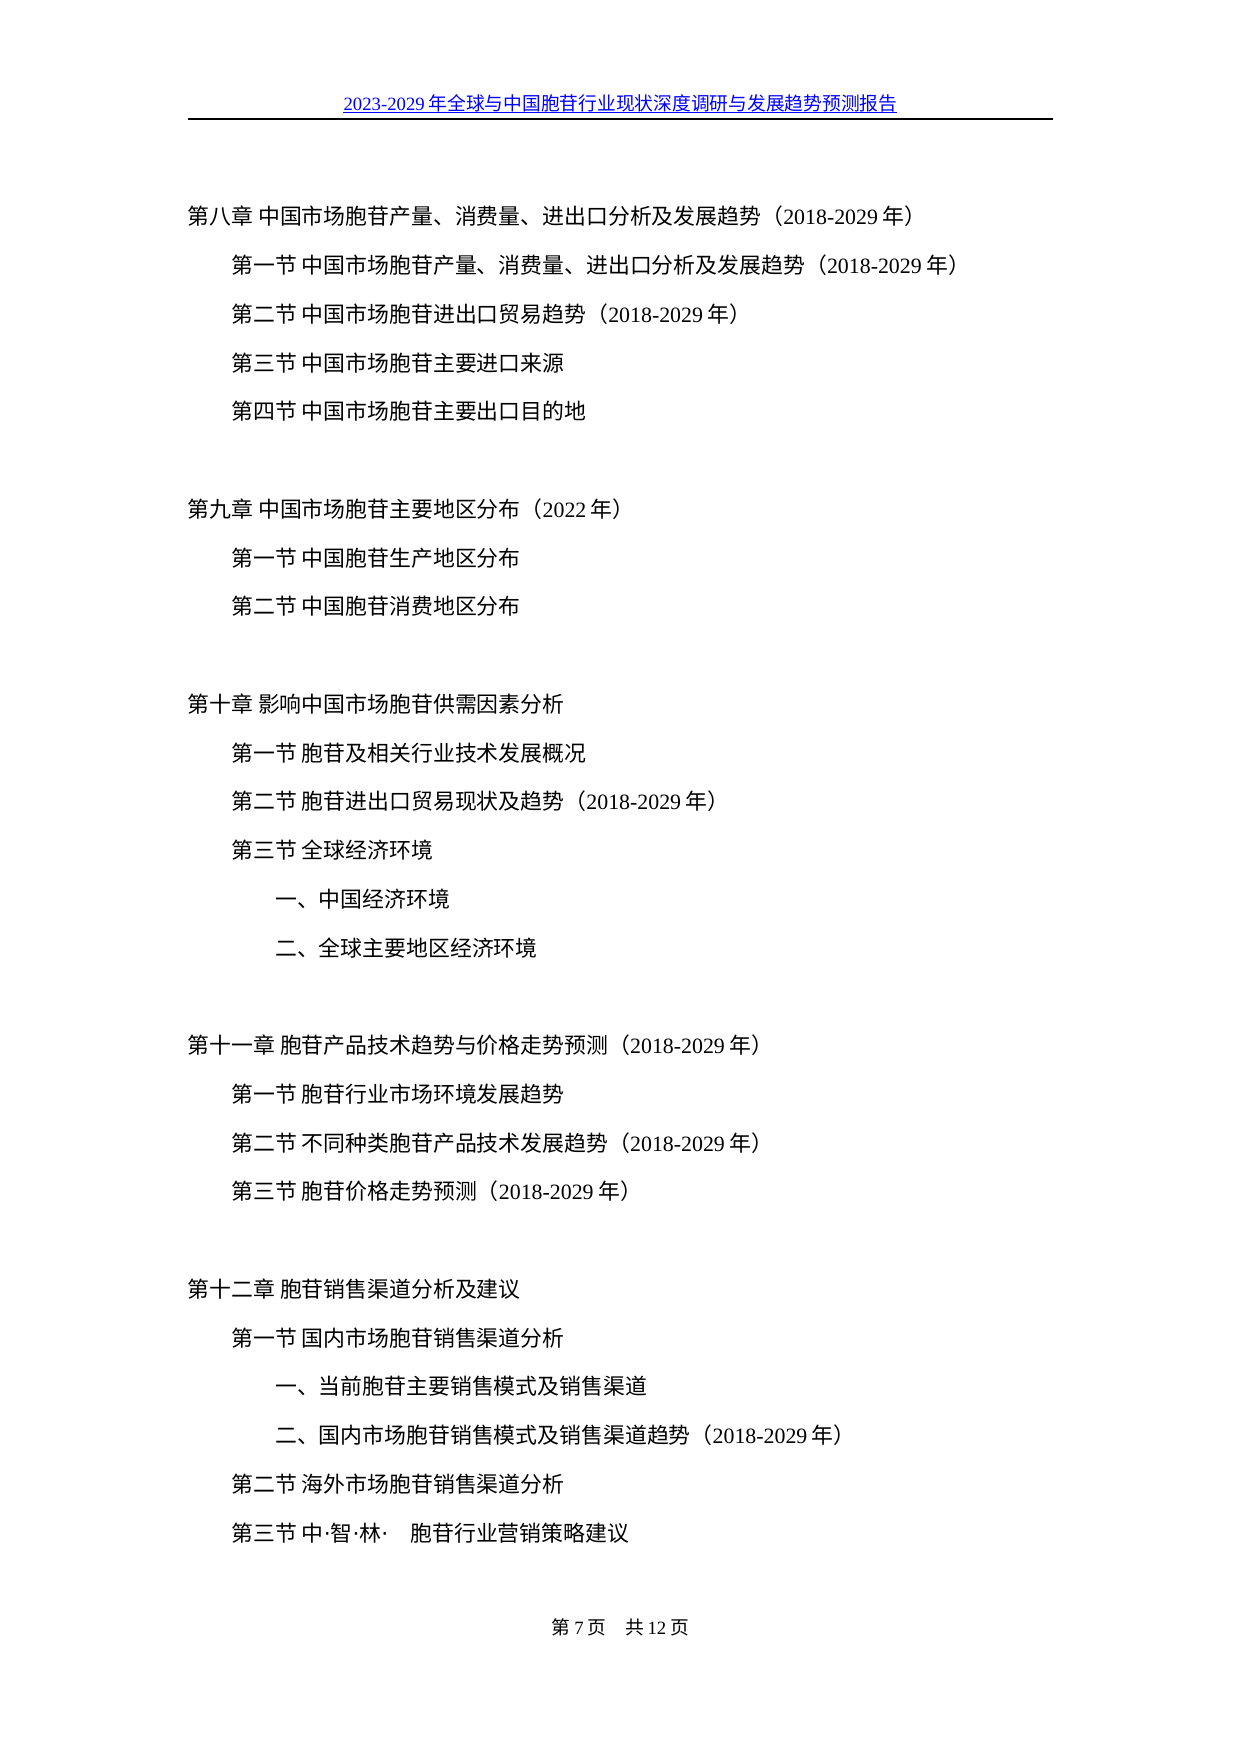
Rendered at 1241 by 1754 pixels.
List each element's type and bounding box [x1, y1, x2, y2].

text [187, 150, 1053, 1548]
